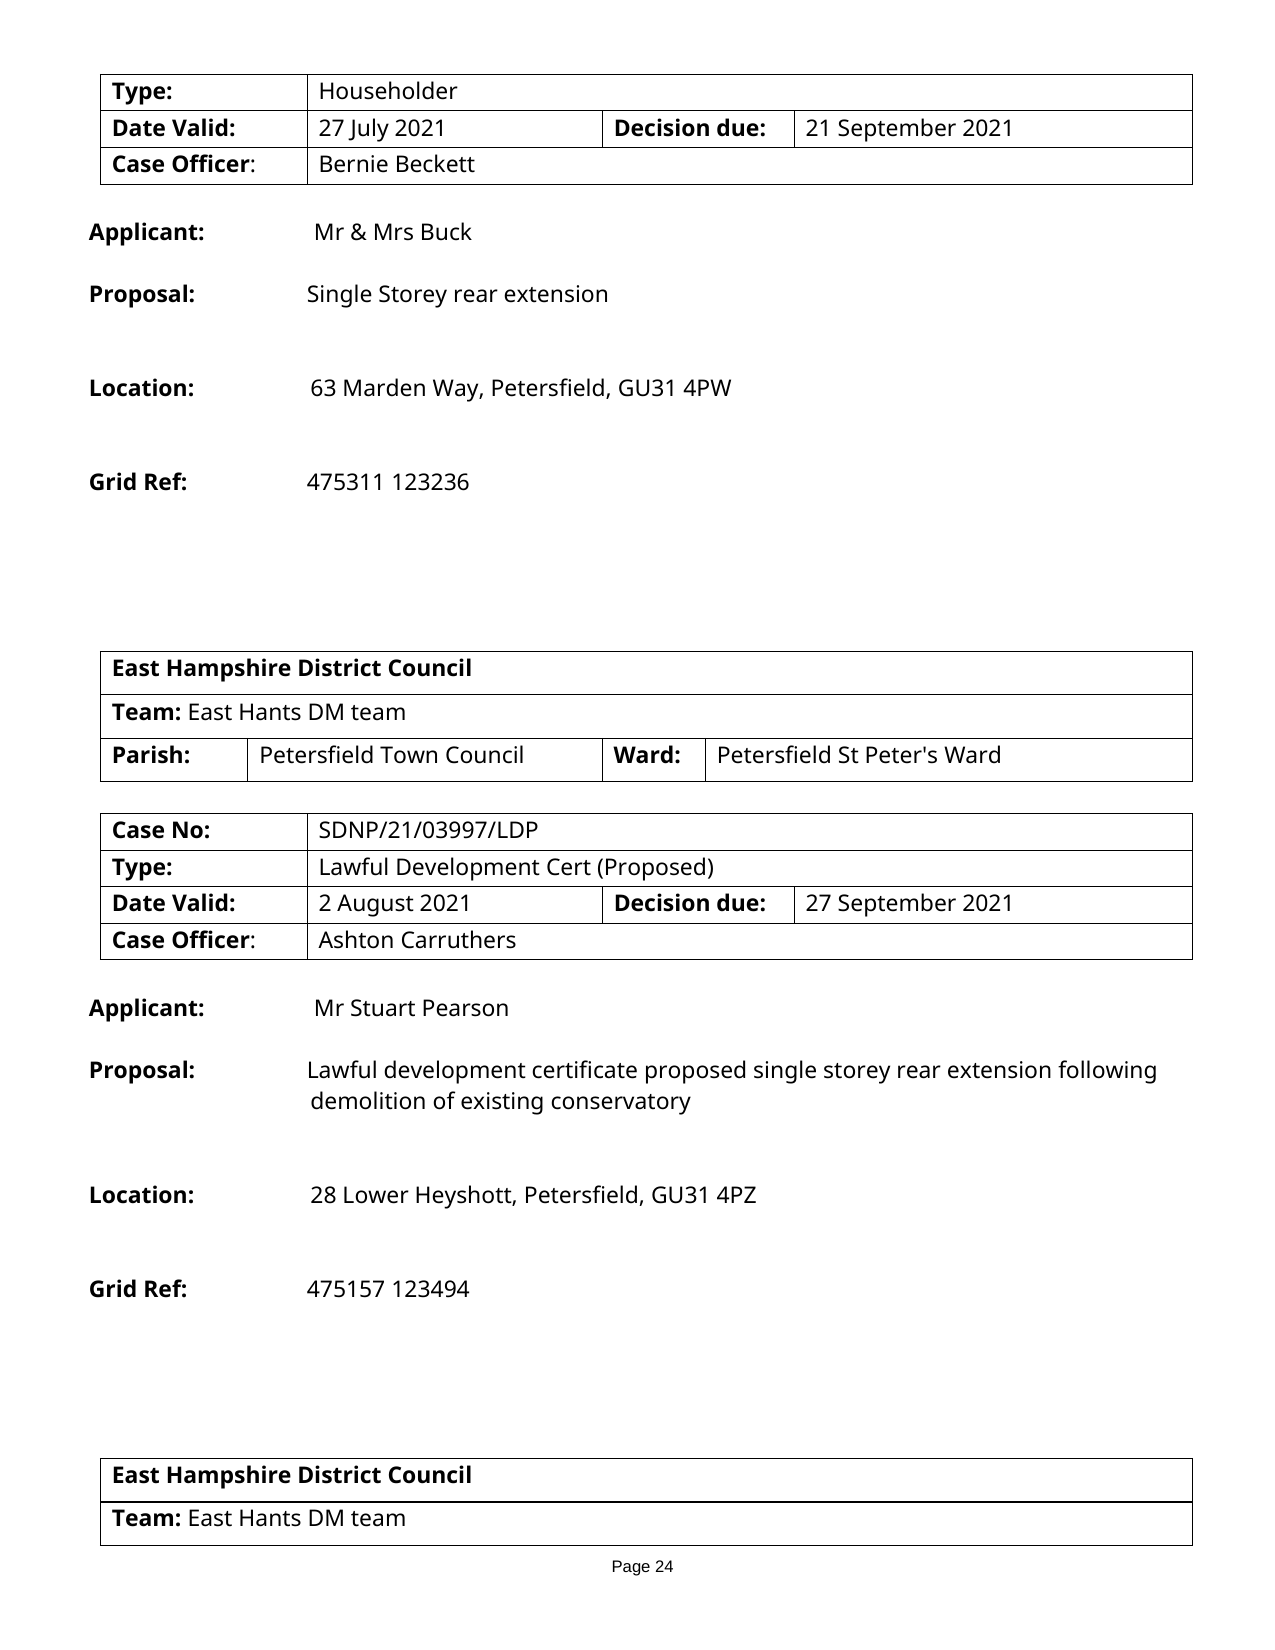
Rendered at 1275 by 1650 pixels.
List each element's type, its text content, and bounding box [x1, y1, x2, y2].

table_cell 21 September 2021 [795, 111, 1192, 147]
table_cell Ashton Carruthers [308, 924, 1192, 959]
table_header East Hampshire District Council [101, 652, 1192, 694]
table_cell 27 September 2021 [795, 887, 1192, 923]
table_cell Team: East Hants DM team [101, 1503, 1192, 1545]
table_cell Team: East Hants DM team [101, 695, 1192, 738]
text Location: 63 Marden Way, Petersfield, GU31 4PW [89, 372, 1196, 403]
table_cell Petersfield St Peter's Ward [706, 739, 1192, 781]
table_cell Type: [101, 75, 307, 110]
table_cell Lawful Development Cert (Proposed) [308, 851, 1192, 886]
table_cell Decision due: [603, 111, 794, 147]
table_header SDNP/21/03997/LDP [308, 814, 1192, 849]
text Grid Ref: 475157 123494 [89, 1273, 1196, 1304]
table_cell Case Officer: [101, 148, 307, 183]
text Grid Ref: 475311 123236 [89, 466, 1196, 497]
table_cell Type: [101, 851, 307, 886]
text Proposal: Lawful development certificate proposed single storey rear extension following demolition of existing conservatory [89, 1054, 1196, 1117]
table_cell Bernie Beckett [308, 148, 1192, 183]
text Applicant: Mr & Mrs Buck [89, 216, 1196, 247]
text Location: 28 Lower Heyshott, Petersfield, GU31 4PZ [89, 1179, 1196, 1210]
table_cell 27 July 2021 [308, 111, 602, 147]
table_cell Case Officer: [101, 924, 307, 959]
table_cell Decision due: [603, 887, 794, 923]
table_cell Parish: [101, 739, 247, 781]
text Applicant: Mr Stuart Pearson [89, 992, 1196, 1023]
table_cell Petersfield Town Council [248, 739, 602, 781]
table_header Case No: [101, 814, 307, 849]
table_cell 2 August 2021 [308, 887, 602, 923]
table_header East Hampshire District Council [101, 1459, 1192, 1501]
table_cell Date Valid: [101, 887, 307, 923]
table_cell Date Valid: [101, 111, 307, 147]
table_cell Ward: [603, 739, 705, 781]
text Proposal: Single Storey rear extension [89, 278, 1196, 309]
table_cell Householder [308, 75, 1192, 110]
